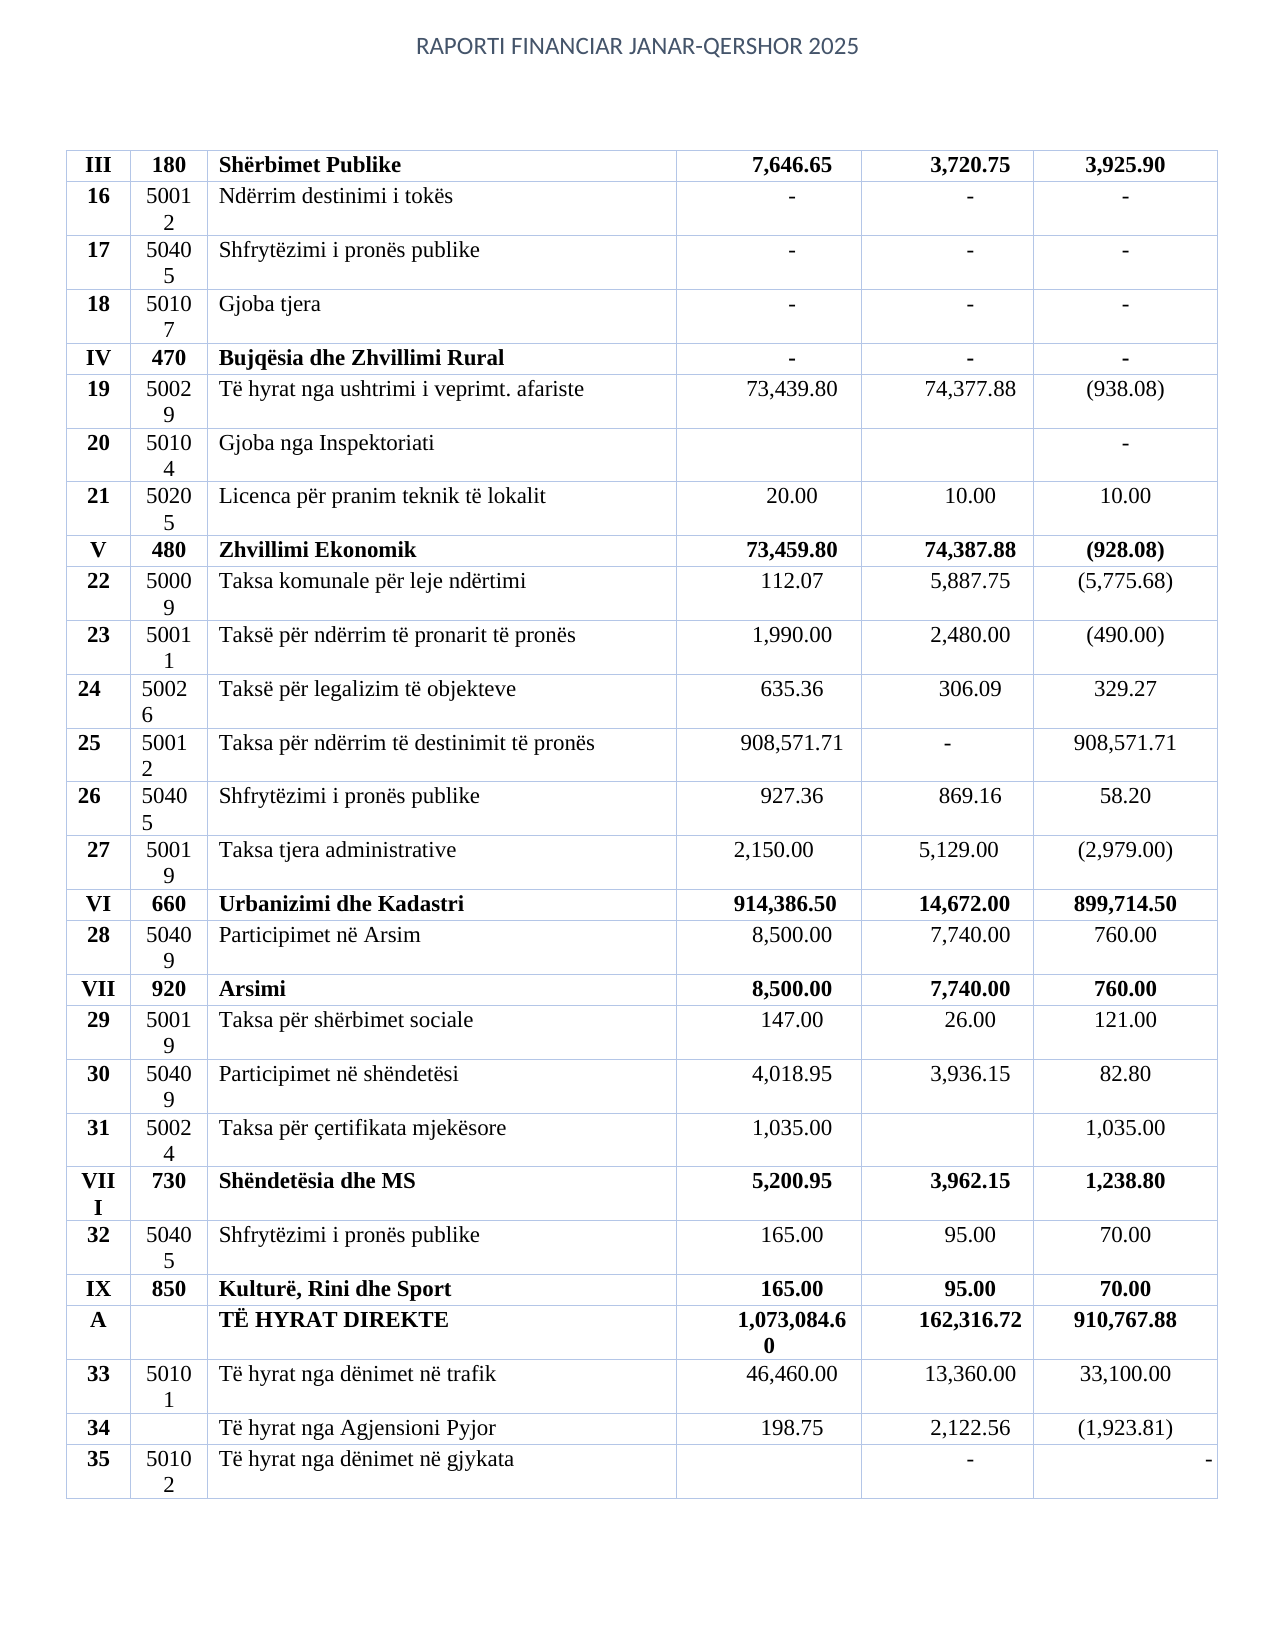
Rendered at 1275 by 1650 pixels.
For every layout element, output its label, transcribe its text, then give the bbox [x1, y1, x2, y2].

table_cell 3,962.15 [862, 1167, 1033, 1220]
table_cell 33,100.00 [1034, 1360, 1217, 1412]
table_cell 480 [131, 536, 207, 566]
table_cell 920 [131, 975, 207, 1005]
table_cell 329.27 [1034, 675, 1217, 727]
table_cell (1,923.81) [1034, 1414, 1217, 1444]
table_cell Zhvillimi Ekonomik [208, 536, 676, 566]
table_cell 50107 [131, 290, 207, 342]
table_cell 121.00 [1034, 1006, 1217, 1059]
table_cell 730 [131, 1167, 207, 1220]
table_cell - [862, 290, 1033, 342]
table_cell 22 [67, 567, 130, 620]
table_cell 32 [67, 1221, 130, 1274]
table_cell Taksa komunale për leje ndërtimi [208, 567, 676, 620]
table_cell Të hyrat nga Agjensioni Pyjor [208, 1414, 676, 1444]
table_cell 20 [67, 429, 130, 481]
table_cell 58.20 [1034, 782, 1217, 835]
table_cell 20.00 [677, 482, 861, 535]
table_cell 74,377.88 [862, 375, 1033, 427]
table_cell (490.00) [1034, 621, 1217, 674]
table_cell Shfrytëzimi i pronës publike [208, 782, 676, 835]
table_cell 50019 [131, 1006, 207, 1059]
table_cell - [1034, 1445, 1217, 1497]
table_cell Të hyrat nga ushtrimi i veprimt. afariste [208, 375, 676, 427]
table_cell Ndërrim destinimi i tokës [208, 182, 676, 235]
table_cell 18 [67, 290, 130, 342]
table_cell (938.08) [1034, 375, 1217, 427]
table_cell Shfrytëzimi i pronës publike [208, 236, 676, 289]
table_cell Taksë për legalizim të objekteve [208, 675, 676, 727]
table_cell 8,500.00 [677, 921, 861, 974]
table_cell TË HYRAT DIREKTE [208, 1306, 676, 1359]
table_cell 50012 [131, 182, 207, 235]
table_cell 50405 [131, 236, 207, 289]
table_cell - [1034, 236, 1217, 289]
table_cell [862, 1114, 1033, 1166]
table_cell 1,035.00 [677, 1114, 861, 1166]
table_cell 4,018.95 [677, 1060, 861, 1112]
table_cell 5,129.00 [862, 836, 1033, 889]
table_cell Shërbimet Publike [208, 151, 676, 181]
table_cell 5,200.95 [677, 1167, 861, 1220]
table_cell - [677, 344, 861, 374]
table_cell 660 [131, 890, 207, 920]
table_cell 28 [67, 921, 130, 974]
table_cell V [67, 536, 130, 566]
table_cell 30 [67, 1060, 130, 1112]
table_cell 27 [67, 836, 130, 889]
table_cell Të hyrat nga dënimet në gjykata [208, 1445, 676, 1497]
table_cell 850 [131, 1275, 207, 1305]
table_cell 50029 [131, 375, 207, 427]
table_cell Taksë për ndërrim të pronarit të pronës [208, 621, 676, 674]
table_cell 29 [67, 1006, 130, 1059]
table_cell 908,571.71 [677, 729, 861, 781]
table_cell Taksa për shërbimet sociale [208, 1006, 676, 1059]
table_cell Shfrytëzimi i pronës publike [208, 1221, 676, 1274]
table_cell 7,646.65 [677, 151, 861, 181]
table_cell 50405 [131, 1221, 207, 1274]
table_cell 70.00 [1034, 1275, 1217, 1305]
table_cell - [862, 236, 1033, 289]
table_cell 10.00 [1034, 482, 1217, 535]
table_cell 1,990.00 [677, 621, 861, 674]
table_cell Gjoba nga Inspektoriati [208, 429, 676, 481]
table_cell 112.07 [677, 567, 861, 620]
table_cell 50019 [131, 836, 207, 889]
table_cell 95.00 [862, 1275, 1033, 1305]
table_cell 5,887.75 [862, 567, 1033, 620]
table_cell 73,439.80 [677, 375, 861, 427]
table_cell 95.00 [862, 1221, 1033, 1274]
table_cell 50405 [131, 782, 207, 835]
table_cell Taksa për ndërrim të destinimit të pronës [208, 729, 676, 781]
table_cell VI [67, 890, 130, 920]
table_cell 1,238.80 [1034, 1167, 1217, 1220]
table_cell 869.16 [862, 782, 1033, 835]
table_cell 82.80 [1034, 1060, 1217, 1112]
table_cell 7,740.00 [862, 975, 1033, 1005]
table_cell Bujqësia dhe Zhvillimi Rural [208, 344, 676, 374]
table_cell 1,035.00 [1034, 1114, 1217, 1166]
table_cell 46,460.00 [677, 1360, 861, 1412]
table_cell 7,740.00 [862, 921, 1033, 974]
table_cell 26.00 [862, 1006, 1033, 1059]
table_cell 50409 [131, 921, 207, 974]
table_cell Urbanizimi dhe Kadastri [208, 890, 676, 920]
table_cell - [677, 290, 861, 342]
table_cell A [67, 1306, 130, 1359]
table_cell 70.00 [1034, 1221, 1217, 1274]
table_cell 23 [67, 621, 130, 674]
table_cell 3,720.75 [862, 151, 1033, 181]
table_cell 1,073,084.60 [677, 1306, 861, 1359]
table_cell 50205 [131, 482, 207, 535]
table_cell 50409 [131, 1060, 207, 1112]
table_cell 50101 [131, 1360, 207, 1412]
table_cell 21 [67, 482, 130, 535]
table_cell 147.00 [677, 1006, 861, 1059]
table_cell - [1034, 429, 1217, 481]
table_cell III [67, 151, 130, 181]
table_cell (928.08) [1034, 536, 1217, 566]
table_cell 10.00 [862, 482, 1033, 535]
table_cell - [862, 182, 1033, 235]
table_cell Të hyrat nga dënimet në trafik [208, 1360, 676, 1412]
table_cell Taksa për çertifikata mjekësore [208, 1114, 676, 1166]
table_cell 50009 [131, 567, 207, 620]
table_cell Gjoba tjera [208, 290, 676, 342]
table_cell 635.36 [677, 675, 861, 727]
table_cell - [862, 729, 1033, 781]
table_cell Participimet në Arsim [208, 921, 676, 974]
table_cell [131, 1414, 207, 1444]
table_cell 50012 [131, 729, 207, 781]
table_cell [862, 429, 1033, 481]
table_cell 165.00 [677, 1275, 861, 1305]
table_cell 14,672.00 [862, 890, 1033, 920]
table_cell - [862, 344, 1033, 374]
table_cell [677, 429, 861, 481]
table_cell 73,459.80 [677, 536, 861, 566]
table_cell 17 [67, 236, 130, 289]
table_cell 74,387.88 [862, 536, 1033, 566]
table_cell 35 [67, 1445, 130, 1497]
table_cell - [677, 236, 861, 289]
table_cell VIII [67, 1167, 130, 1220]
table_cell 910,767.88 [1034, 1306, 1217, 1359]
table_cell 180 [131, 151, 207, 181]
table_cell - [1034, 182, 1217, 235]
table_cell 3,936.15 [862, 1060, 1033, 1112]
table_cell 927.36 [677, 782, 861, 835]
table_cell 470 [131, 344, 207, 374]
table_cell 25 [67, 729, 130, 781]
table_cell - [677, 182, 861, 235]
table_cell 914,386.50 [677, 890, 861, 920]
table_cell Arsimi [208, 975, 676, 1005]
table_cell 760.00 [1034, 975, 1217, 1005]
table_cell 50011 [131, 621, 207, 674]
table_cell 2,122.56 [862, 1414, 1033, 1444]
table_cell IX [67, 1275, 130, 1305]
table_cell VII [67, 975, 130, 1005]
table_cell 33 [67, 1360, 130, 1412]
table_cell (5,775.68) [1034, 567, 1217, 620]
table_cell 198.75 [677, 1414, 861, 1444]
table_cell Shëndetësia dhe MS [208, 1167, 676, 1220]
table_cell 162,316.72 [862, 1306, 1033, 1359]
table_cell 908,571.71 [1034, 729, 1217, 781]
table_cell - [862, 1445, 1033, 1497]
table_cell 16 [67, 182, 130, 235]
table_cell - [1034, 344, 1217, 374]
table_cell 26 [67, 782, 130, 835]
table_cell 13,360.00 [862, 1360, 1033, 1412]
table_cell 34 [67, 1414, 130, 1444]
table_cell 3,925.90 [1034, 151, 1217, 181]
table_cell IV [67, 344, 130, 374]
table_cell 306.09 [862, 675, 1033, 727]
table_cell (2,979.00) [1034, 836, 1217, 889]
table_cell Taksa tjera administrative [208, 836, 676, 889]
table_cell 50026 [131, 675, 207, 727]
table_cell 165.00 [677, 1221, 861, 1274]
table_cell 50102 [131, 1445, 207, 1497]
table_cell 50024 [131, 1114, 207, 1166]
table_cell 50104 [131, 429, 207, 481]
table_cell Participimet në shëndetësi [208, 1060, 676, 1112]
table_cell 2,480.00 [862, 621, 1033, 674]
table_cell 31 [67, 1114, 130, 1166]
table_cell 760.00 [1034, 921, 1217, 974]
table_cell - [1034, 290, 1217, 342]
table_cell Kulturë, Rini dhe Sport [208, 1275, 676, 1305]
table_cell 19 [67, 375, 130, 427]
table_cell 8,500.00 [677, 975, 861, 1005]
table_cell 24 [67, 675, 130, 727]
table_cell 899,714.50 [1034, 890, 1217, 920]
table_cell [677, 1445, 861, 1497]
table_cell Licenca për pranim teknik të lokalit [208, 482, 676, 535]
table_cell 2,150.00 [677, 836, 861, 889]
table_cell [131, 1306, 207, 1359]
